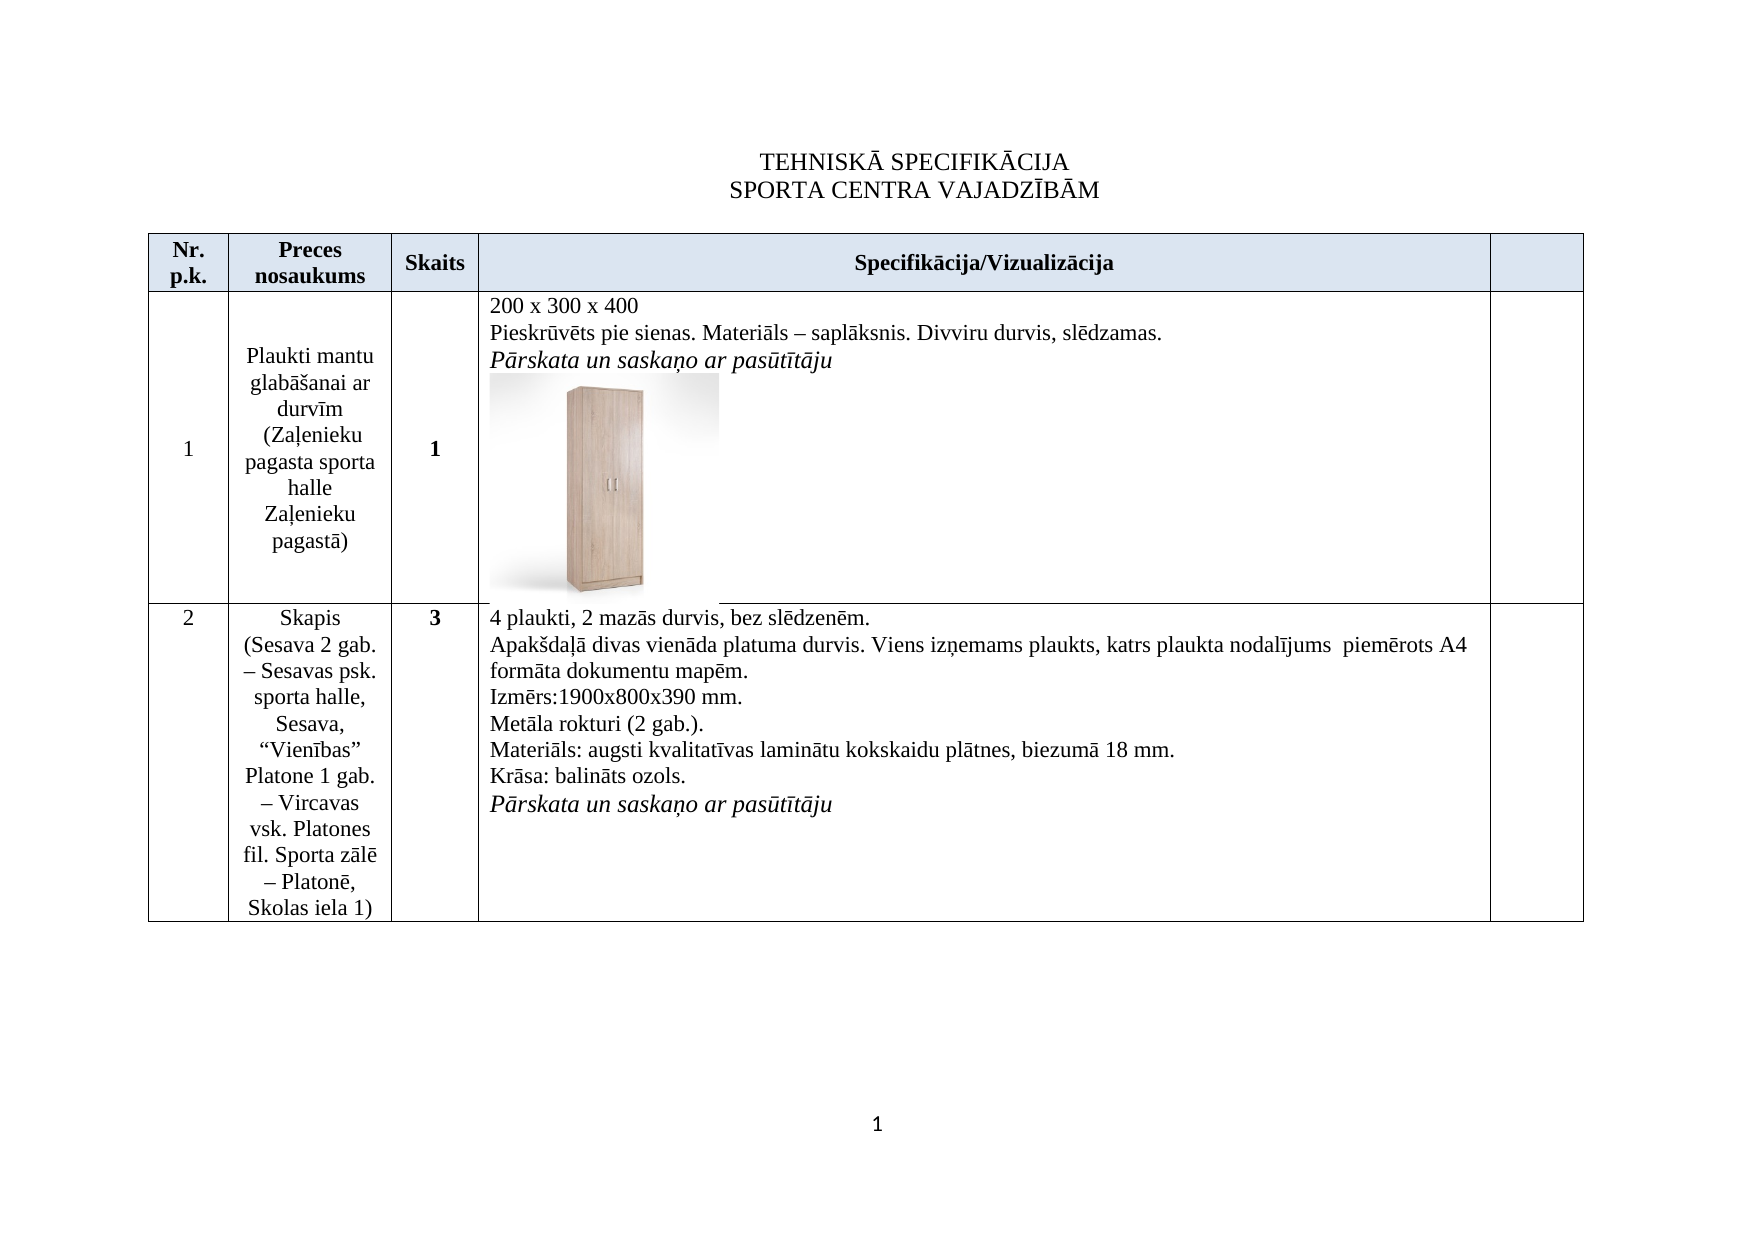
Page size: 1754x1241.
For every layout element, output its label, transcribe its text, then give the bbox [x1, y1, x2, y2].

table_header Skaits [392, 234, 478, 291]
text TEHNISKĀ SPECIFIKĀCIJA [118, 147, 1636, 176]
picture [489, 373, 720, 604]
table_cell 200 x 300 x 400 Pieskrūvēts pie sienas. Materiāls – saplāksnis. Divviru durvis, slēdzamas. Pārskata un saskaņo ar pasūtītāju [479, 292, 1490, 603]
table_header Specifikācija/Vizualizācija [479, 234, 1490, 291]
table_header Nr. p.k. [149, 234, 228, 291]
table_cell [1491, 604, 1583, 921]
table_cell Plaukti mantu glabāšanai ar durvīm (Zaļenieku pagasta sporta halle Zaļenieku pagastā) [229, 292, 391, 603]
table_cell 3 [392, 604, 478, 921]
table_header Preces nosaukums [229, 234, 391, 291]
table_cell 1 [149, 292, 228, 603]
table_header [1491, 234, 1583, 291]
table_cell [1491, 292, 1583, 603]
text SPORTA CENTRA VAJADZĪBĀM [118, 176, 1636, 204]
table_cell 1 [392, 292, 478, 603]
table_cell 2 [149, 604, 228, 921]
